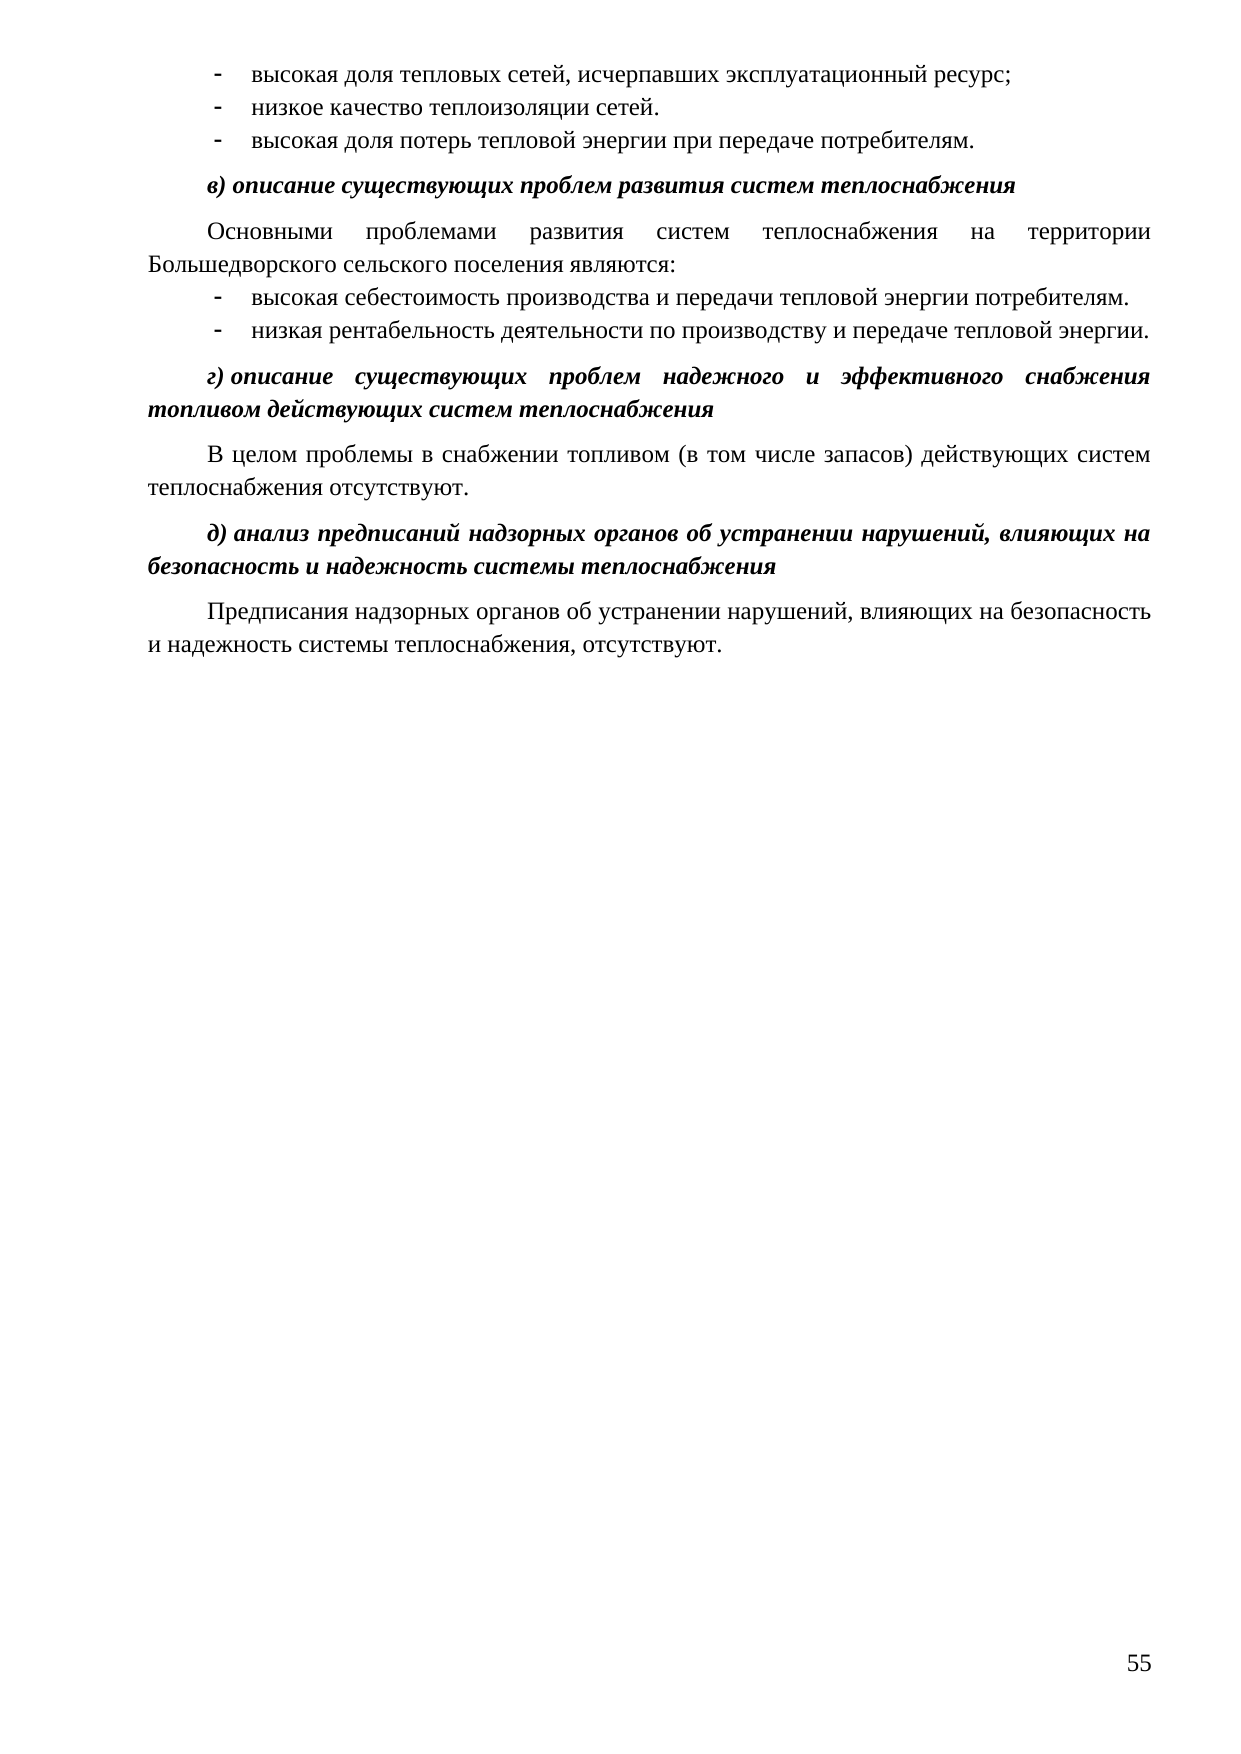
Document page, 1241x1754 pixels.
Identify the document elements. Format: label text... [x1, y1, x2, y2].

subtitle в) описание существующих проблем развития систем теплоснабжения [148, 171, 1152, 199]
text В целом проблемы в снабжении топливом (в том числе запасов) действующих систем теплоснабжения отсутствуют. [148, 439, 1152, 501]
text Основными проблемами развития систем теплоснабжения на территории Большедворского сельского поселения являются: [148, 216, 1152, 278]
list низкая рентабельность деятельности по производству и передаче тепловой энергии. [214, 315, 1152, 344]
list высокая себестоимость производства и передачи тепловой энергии потребителям. [214, 282, 1152, 311]
list низкое качество теплоизоляции сетей. [214, 92, 1152, 121]
text Предписания надзорных органов об устранении нарушений, влияющих на безопасность и надежность системы теплоснабжения, отсутствуют. [148, 596, 1152, 658]
list высокая доля потерь тепловой энергии при передаче потребителям. [214, 125, 1152, 154]
list высокая доля тепловых сетей, исчерпавших эксплуатационный ресурс; [214, 59, 1152, 88]
subtitle г) описание существующих проблем надежного и эффективного снабжения топливом действующих систем теплоснабжения [148, 361, 1152, 422]
subtitle д) анализ предписаний надзорных органов об устранении нарушений, влияющих на безопасность и надежность системы теплоснабжения [148, 518, 1152, 579]
